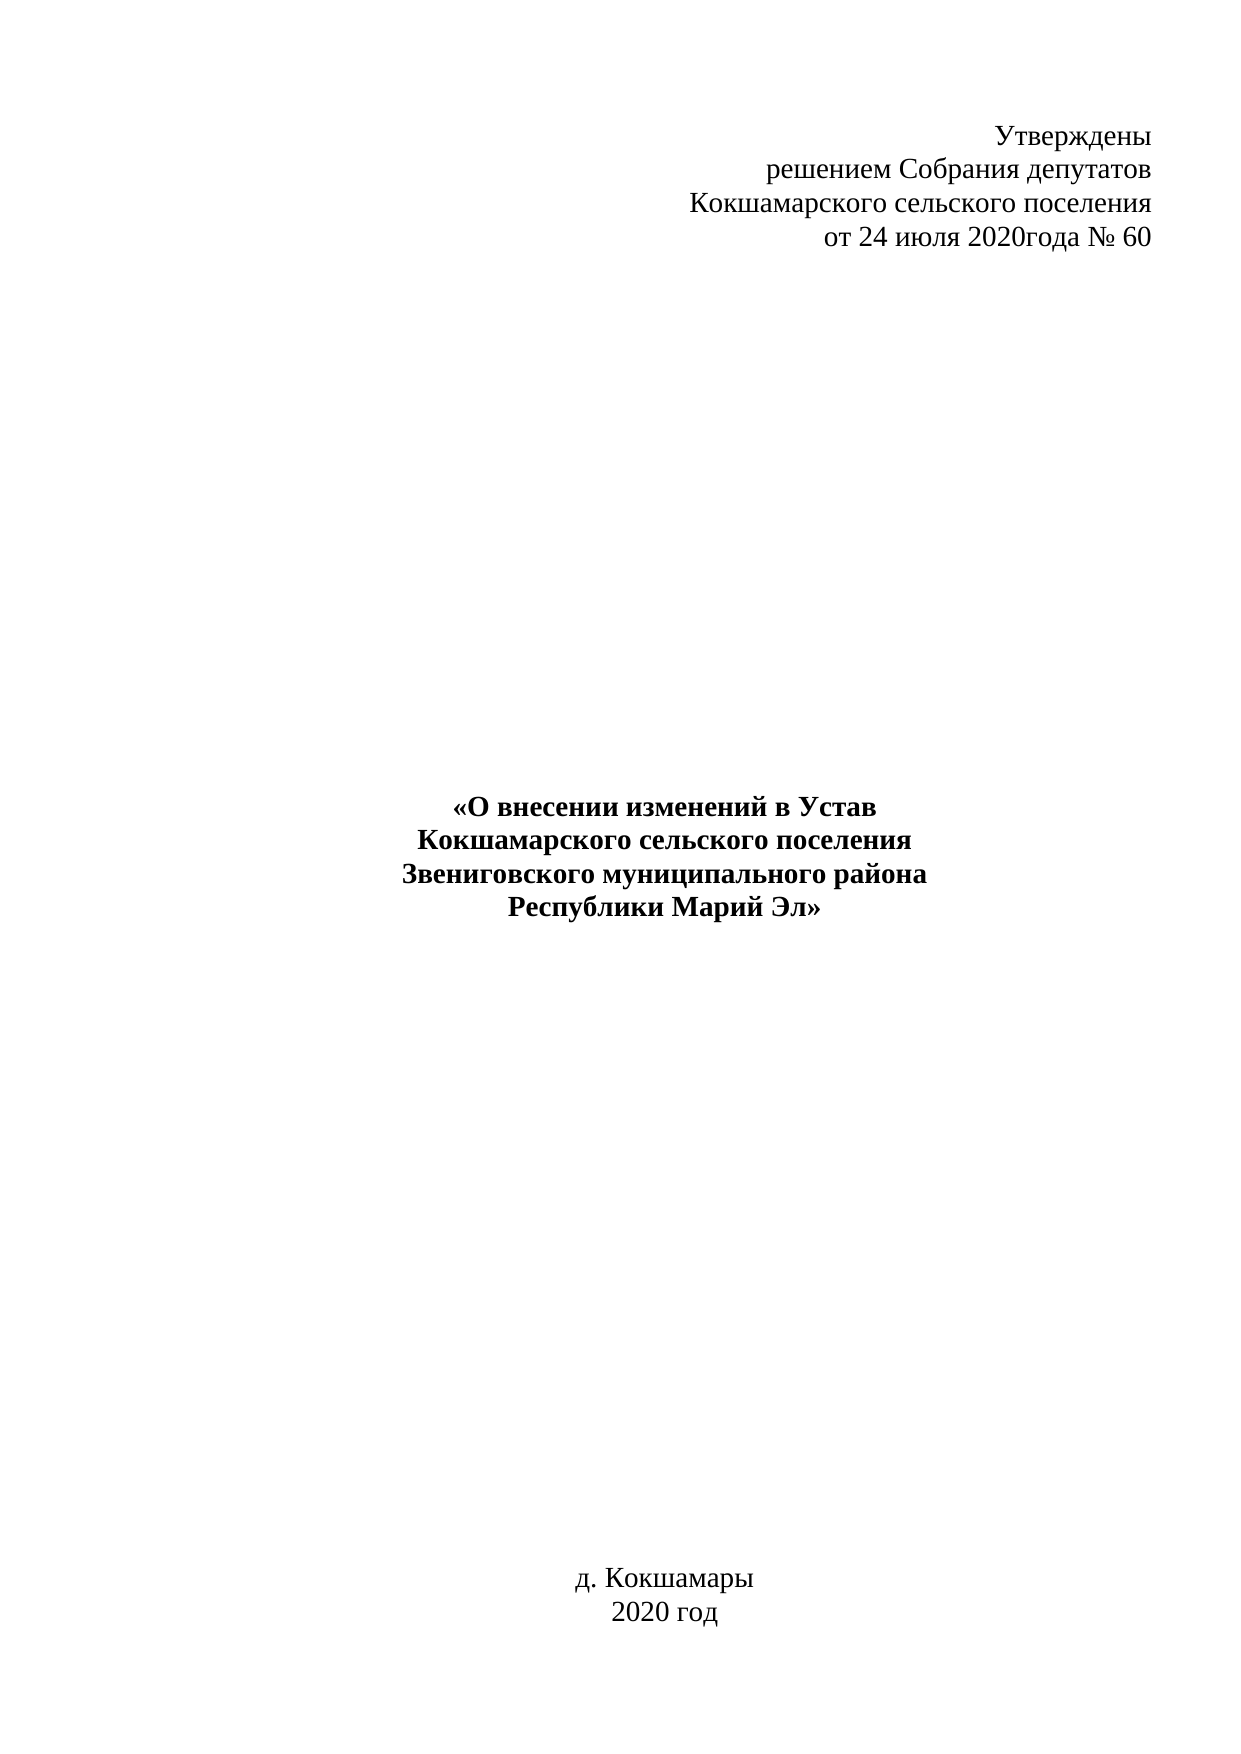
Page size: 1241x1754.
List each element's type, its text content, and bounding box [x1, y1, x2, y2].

text 2020 год [177, 1594, 1152, 1627]
text Кокшамарского сельского поселения [177, 185, 1152, 219]
text Республики Марий Эл» [177, 889, 1152, 923]
text «О внесении изменений в Устав [177, 789, 1152, 822]
text Утверждены [177, 118, 1152, 152]
text решением Собрания депутатов [177, 152, 1152, 185]
text д. Кокшамары [177, 1560, 1152, 1594]
text от 24 июля 2020года № 60 [177, 219, 1152, 252]
text Кокшамарского сельского поселения Звениговского муниципального района [177, 822, 1152, 889]
